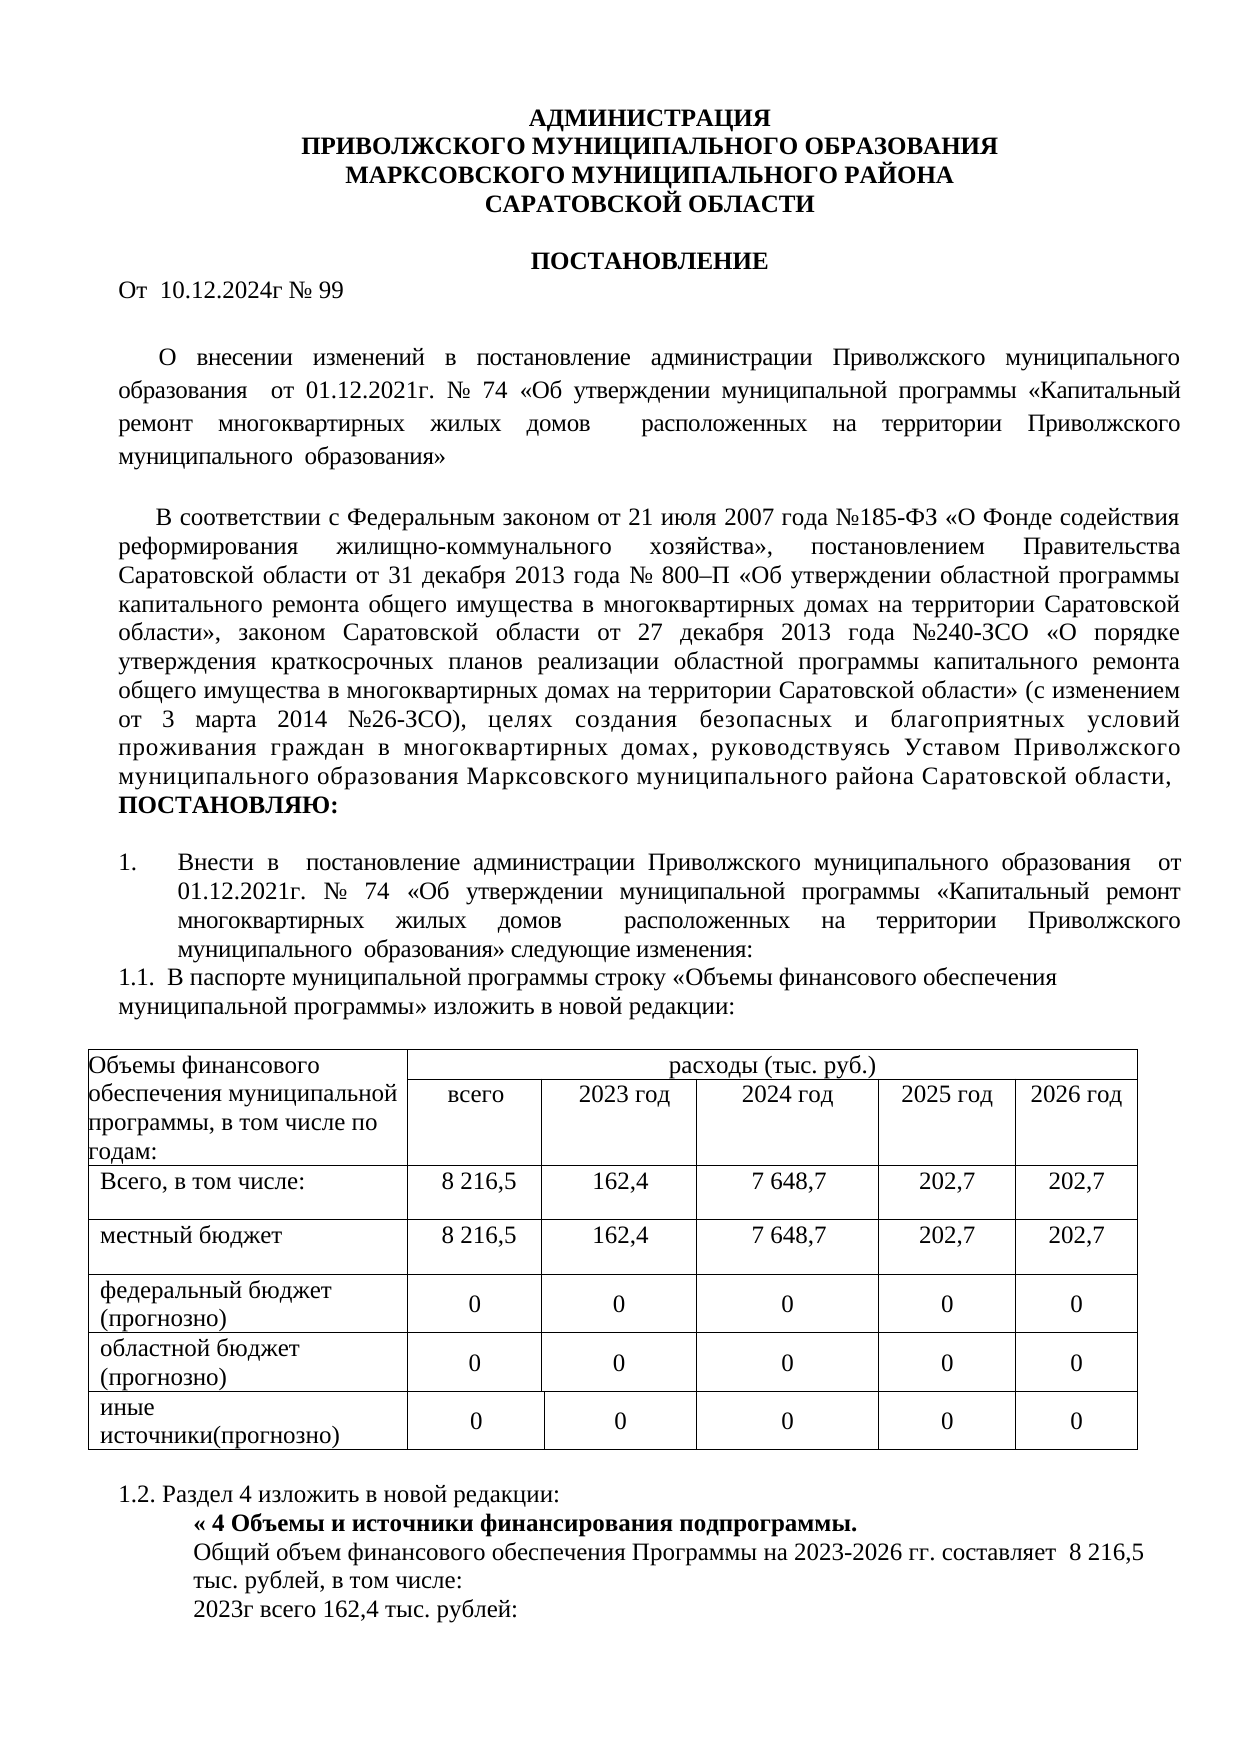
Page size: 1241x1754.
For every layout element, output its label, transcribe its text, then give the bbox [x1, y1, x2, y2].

table_cell 0 [1016, 1333, 1137, 1391]
table_cell федеральный бюджет (прогнозно) [89, 1275, 407, 1332]
table_cell 7 648,7 [697, 1220, 878, 1274]
table_cell Всего, в том числе: [89, 1166, 407, 1219]
table_cell 0 [408, 1333, 541, 1391]
text 2023г всего 162,4 тыс. рублей: [193, 1594, 1181, 1623]
text 1.2. Раздел 4 изложить в новой редакции: [118, 1479, 1181, 1508]
table_cell 7 648,7 [697, 1166, 878, 1219]
table_cell 0 [697, 1392, 878, 1449]
subtitle ПОСТАНОВЛЕНИЕ [118, 246, 1181, 275]
table_cell 8 216,5 [408, 1166, 541, 1219]
text О внесении изменений в постановление администрации Приволжского муниципального образования от 01.12.2021г. № 74 «Об утверждении муниципальной программы «Капитальный ремонт многоквартирных жилых домов расположенных на территории Приволжского муниципального образования» [118, 342, 1181, 469]
table_cell 0 [545, 1392, 696, 1449]
table_cell 162,4 [542, 1166, 696, 1219]
table_cell 0 [542, 1275, 696, 1332]
table_cell 0 [542, 1333, 696, 1391]
text ПРИВОЛЖСКОГО МУНИЦИПАЛЬНОГО ОБРАЗОВАНИЯ [118, 131, 1181, 160]
table_cell 0 [408, 1275, 541, 1332]
table_header расходы (тыс. руб.) [408, 1050, 1137, 1078]
table_cell 2024 год [697, 1080, 878, 1165]
text Общий объем финансового обеспечения Программы на 2023-2026 гг. составляет 8 216,5 тыс. рублей, в том числе: [193, 1537, 1181, 1594]
table_cell 2026 год [1016, 1080, 1137, 1165]
table_header Объемы финансового обеспечения муниципальной программы, в том числе по годам: [89, 1050, 407, 1165]
table_cell 202,7 [1016, 1166, 1137, 1219]
text От 10.12.2024г № 99 [118, 275, 1181, 304]
text САРАТОВСКОЙ ОБЛАСТИ [118, 189, 1181, 218]
table_cell 0 [879, 1275, 1015, 1332]
table_cell 162,4 [542, 1220, 696, 1274]
text ПОСТАНОВЛЯЮ: [118, 790, 1181, 819]
table_cell 0 [697, 1275, 878, 1332]
table_cell 202,7 [879, 1220, 1015, 1274]
text АДМИНИСТРАЦИЯ [118, 103, 1181, 131]
table_cell 0 [1016, 1275, 1137, 1332]
text « 4 Объемы и источники финансирования подпрограммы. [193, 1508, 1181, 1537]
table_cell всего [408, 1080, 541, 1165]
table_cell 2023 год [542, 1080, 696, 1165]
table_cell 0 [879, 1392, 1015, 1449]
text МАРКСОВСКОГО МУНИЦИПАЛЬНОГО РАЙОНА [118, 160, 1181, 189]
table_cell иные источники(прогнозно) [89, 1392, 407, 1449]
text В соответствии с Федеральным законом от 21 июля 2007 года №185-ФЗ «О Фонде содействия реформирования жилищно-коммунального хозяйства», постановлением Правительства Саратовской области от 31 декабря 2013 года № 800–П «Об утверждении областной программы капитального ремонта общего имущества в многоквартирных домах на территории Саратовской области», законом Саратовской области от 27 декабря 2013 года №240-ЗСО «О порядке утверждения краткосрочных планов реализации областной программы капитального ремонта общего имущества в многоквартирных домах на территории Саратовской области» (с изменением от 3 марта 2014 №26-ЗСО), целях создания безопасных и благоприятных условий проживания граждан в многоквартирных домах, руководствуясь Уставом Приволжского муниципального образования Марксовского муниципального района Саратовской области, [118, 502, 1181, 790]
table_cell областной бюджет (прогнозно) [89, 1333, 407, 1391]
table_cell 202,7 [879, 1166, 1015, 1219]
table_cell местный бюджет [89, 1220, 407, 1274]
table_cell 202,7 [1016, 1220, 1137, 1274]
table_cell 0 [879, 1333, 1015, 1391]
table_cell 0 [1016, 1392, 1137, 1449]
table_cell 0 [697, 1333, 878, 1391]
text 1.1. В паспорте муниципальной программы строку «Объемы финансового обеспечения муниципальной программы» изложить в новой редакции: [118, 962, 1181, 1020]
list Внести в постановление администрации Приволжского муниципального образования от 01.12.2021г. № 74 «Об утверждении муниципальной программы «Капитальный ремонт многоквартирных жилых домов расположенных на территории Приволжского муниципального образования» следующие изменения: [118, 847, 1181, 962]
table_cell 0 [408, 1392, 544, 1449]
table_cell 8 216,5 [408, 1220, 541, 1274]
table_cell 2025 год [879, 1080, 1015, 1165]
